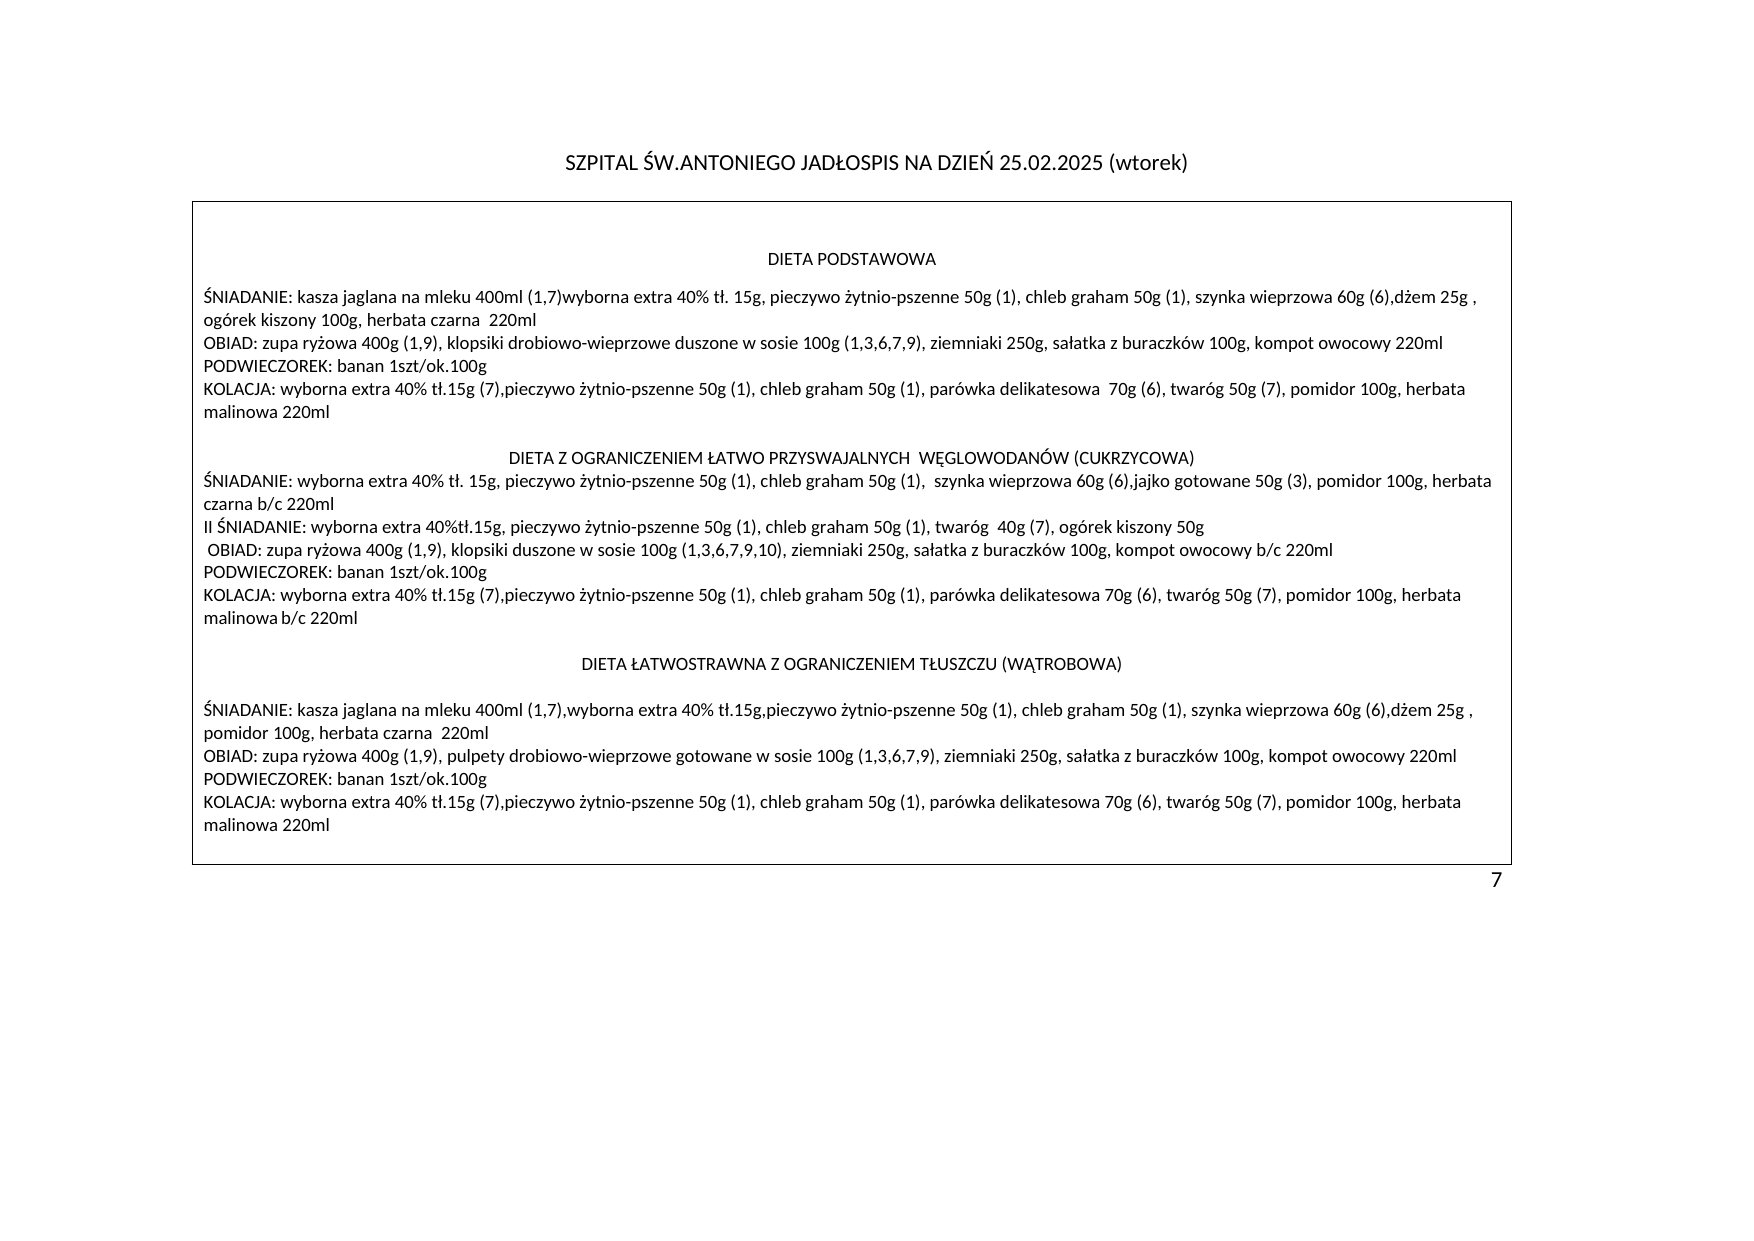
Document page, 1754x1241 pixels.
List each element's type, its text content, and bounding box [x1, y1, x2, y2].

table_header DIETA PODSTAWOWA ŚNIADANIE: kasza jaglana na mleku 400ml (1,7)wyborna extra 40% tł. 15g, pieczywo żytnio-pszenne 50g (1), chleb graham 50g (1), szynka wieprzowa 60g (6),dżem 25g , ogórek kiszony 100g, herbata czarna 220ml OBIAD: zupa ryżowa 400g (1,9), klopsiki drobiowo-wieprzowe duszone w sosie 100g (1,3,6,7,9), ziemniaki 250g, sałatka z buraczków 100g, kompot owocowy 220ml PODWIECZOREK: banan 1szt/ok.100g KOLACJA: wyborna extra 40% tł.15g (7),pieczywo żytnio-pszenne 50g (1), chleb graham 50g (1), parówka delikatesowa 70g (6), twaróg 50g (7), pomidor 100g, herbata malinowa 220ml DIETA Z OGRANICZENIEM ŁATWO PRZYSWAJALNYCH WĘGLOWODANÓW (CUKRZYCOWA) ŚNIADANIE: wyborna extra 40% tł. 15g, pieczywo żytnio-pszenne 50g (1), chleb graham 50g (1), szynka wieprzowa 60g (6),jajko gotowane 50g (3), pomidor 100g, herbata czarna b/c 220ml II ŚNIADANIE: wyborna extra 40%tł.15g, pieczywo żytnio-pszenne 50g (1), chleb graham 50g (1), twaróg 40g (7), ogórek kiszony 50g OBIAD: zupa ryżowa 400g (1,9), klopsiki duszone w sosie 100g (1,3,6,7,9,10), ziemniaki 250g, sałatka z buraczków 100g, kompot owocowy b/c 220ml PODWIECZOREK: banan 1szt/ok.100g KOLACJA: wyborna extra 40% tł.15g (7),pieczywo żytnio-pszenne 50g (1), chleb graham 50g (1), parówka delikatesowa 70g (6), twaróg 50g (7), pomidor 100g, herbata malinowa b/c 220ml DIETA ŁATWOSTRAWNA Z OGRANICZENIEM TŁUSZCZU (WĄTROBOWA) ŚNIADANIE: kasza jaglana na mleku 400ml (1,7),wyborna extra 40% tł.15g,pieczywo żytnio-pszenne 50g (1), chleb graham 50g (1), szynka wieprzowa 60g (6),dżem 25g , pomidor 100g, herbata czarna 220ml OBIAD: zupa ryżowa 400g (1,9), pulpety drobiowo-wieprzowe gotowane w sosie 100g (1,3,6,7,9), ziemniaki 250g, sałatka z buraczków 100g, kompot owocowy 220ml PODWIECZOREK: banan 1szt/ok.100g KOLACJA: wyborna extra 40% tł.15g (7),pieczywo żytnio-pszenne 50g (1), chleb graham 50g (1), parówka delikatesowa 70g (6), twaróg 50g (7), pomidor 100g, herbata malinowa 220ml [193, 202, 1511, 864]
text SZPITAL ŚW.ANTONIEGO JADŁOSPIS NA DZIEŃ 25.02.2025 (wtorek) [148, 148, 1606, 176]
text 7 [148, 865, 1606, 893]
